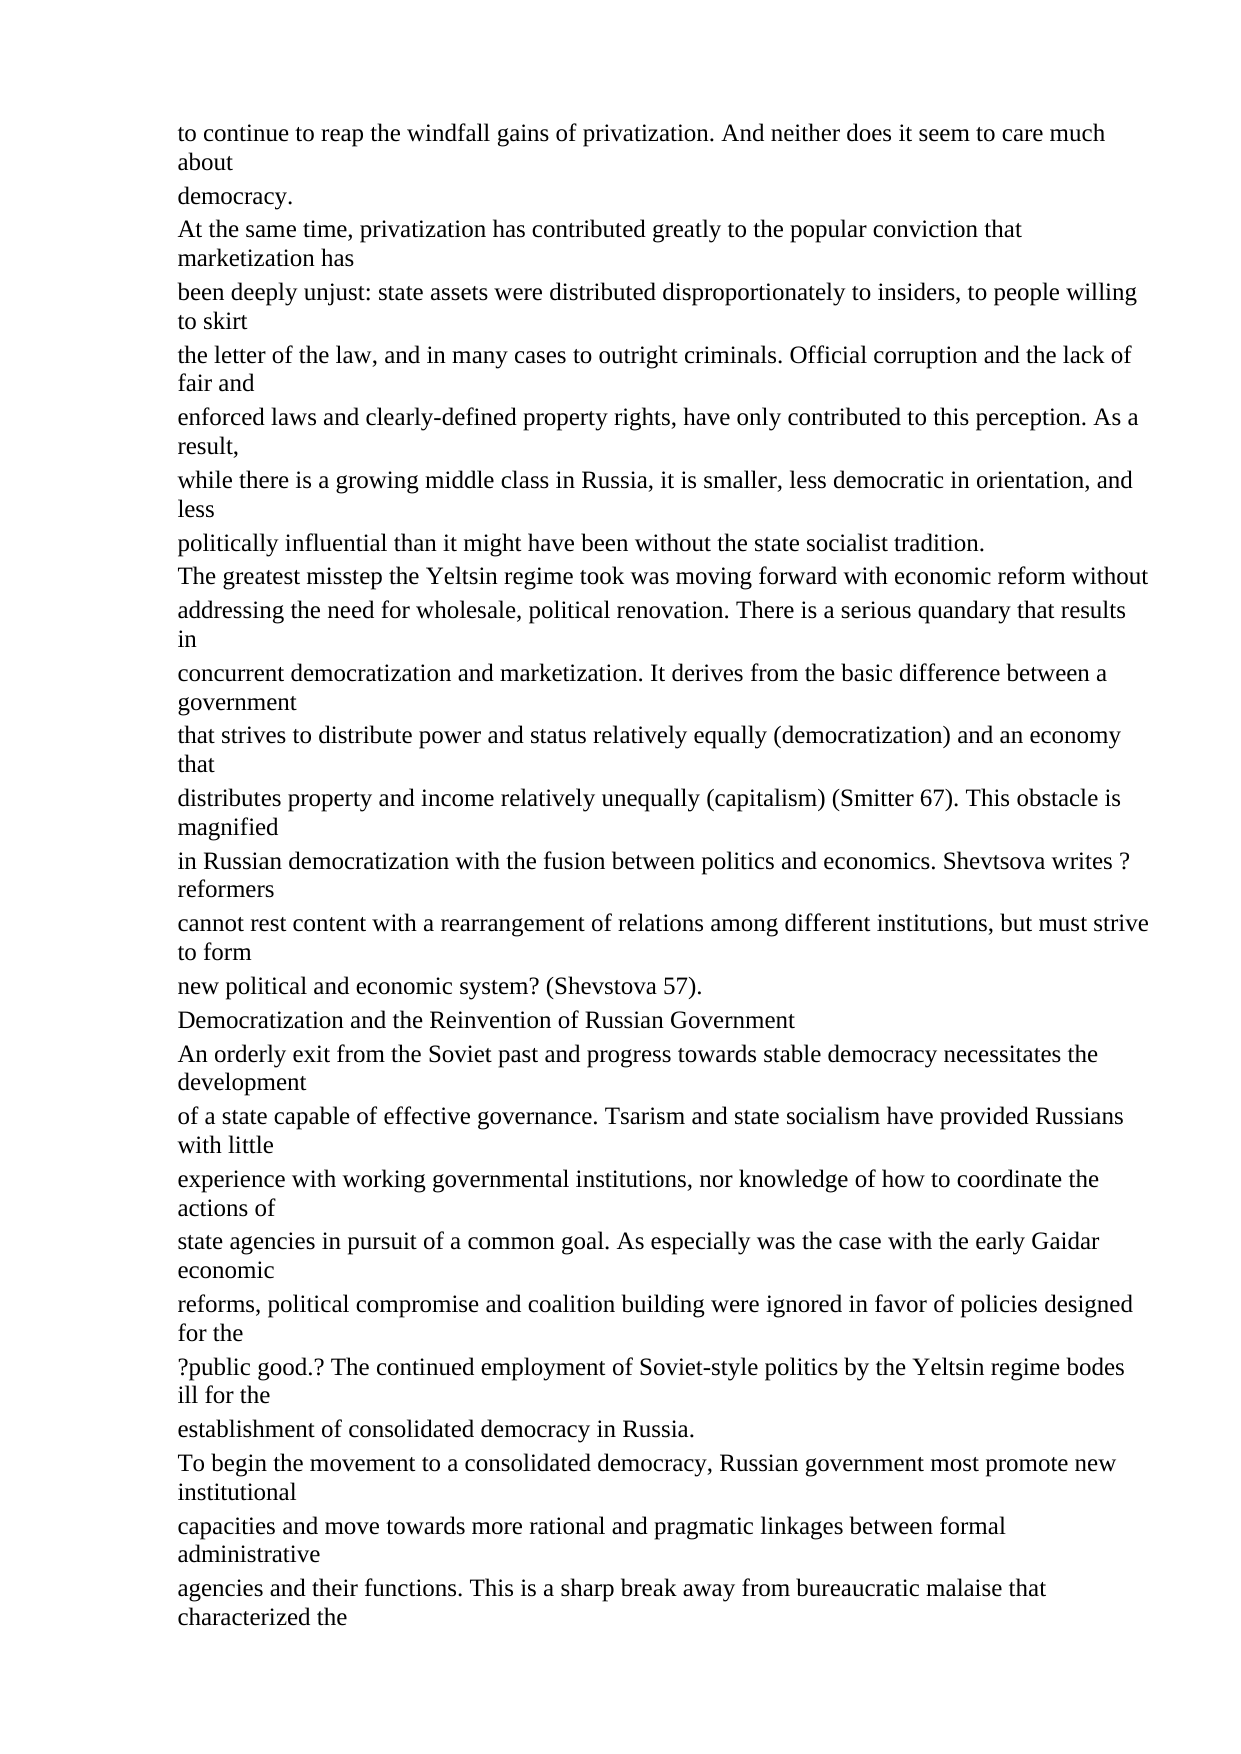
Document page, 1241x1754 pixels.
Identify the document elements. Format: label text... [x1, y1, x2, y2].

text of a state capable of effective governance. Tsarism and state socialism have provided Russians with little [177, 1101, 1152, 1159]
text distributes property and income relatively unequally (capitalism) (Smitter 67). This obstacle is magnified [177, 783, 1152, 841]
text To begin the movement to a consolidated democracy, Russian government most promote new institutional [177, 1448, 1152, 1506]
text cannot rest content with a rearrangement of relations among different institutions, but must strive to form [177, 908, 1152, 966]
text the letter of the law, and in many cases to outright criminals. Official corruption and the lack of fair and [177, 340, 1152, 397]
text experience with working governmental institutions, nor knowledge of how to coordinate the actions of [177, 1164, 1152, 1221]
text new political and economic system? (Shevstova 57). [177, 971, 1152, 1000]
text while there is a growing middle class in Russia, it is smaller, less democratic in orientation, and less [177, 465, 1152, 522]
text been deeply unjust: state assets were distributed disproportionately to insiders, to people willing to skirt [177, 277, 1152, 335]
text The greatest misstep the Yeltsin regime took was moving forward with economic reform without [177, 561, 1152, 590]
text enforced laws and clearly-defined property rights, have only contributed to this perception. As a result, [177, 402, 1152, 460]
text addressing the need for wholesale, political renovation. There is a serious quandary that results in [177, 595, 1152, 653]
text concurrent democratization and marketization. It derives from the basic difference between a government [177, 658, 1152, 715]
text state agencies in pursuit of a common goal. As especially was the case with the early Gaidar economic [177, 1226, 1152, 1284]
text Democratization and the Reinvention of Russian Government [177, 1005, 1152, 1033]
text democracy. [177, 181, 1152, 209]
text An orderly exit from the Soviet past and progress towards stable democracy necessitates the development [177, 1039, 1152, 1096]
text in Russian democratization with the fusion between politics and economics. Shevtsova writes ?reformers [177, 846, 1152, 903]
text At the same time, privatization has contributed greatly to the popular conviction that marketization has [177, 214, 1152, 272]
text reforms, political compromise and coalition building were ignored in favor of policies designed for the [177, 1289, 1152, 1347]
text ?public good.? The continued employment of Soviet-style politics by the Yeltsin regime bodes ill for the [177, 1352, 1152, 1409]
text establishment of consolidated democracy in Russia. [177, 1414, 1152, 1443]
text to continue to reap the windfall gains of privatization. And neither does it seem to care much about [177, 118, 1152, 176]
text politically influential than it might have been without the state socialist tradition. [177, 528, 1152, 556]
text that strives to distribute power and status relatively equally (democratization) and an economy that [177, 721, 1152, 778]
text capacities and move towards more rational and pragmatic linkages between formal administrative [177, 1511, 1152, 1568]
text agencies and their functions. This is a sharp break away from bureaucratic malaise that characterized the [177, 1573, 1152, 1631]
